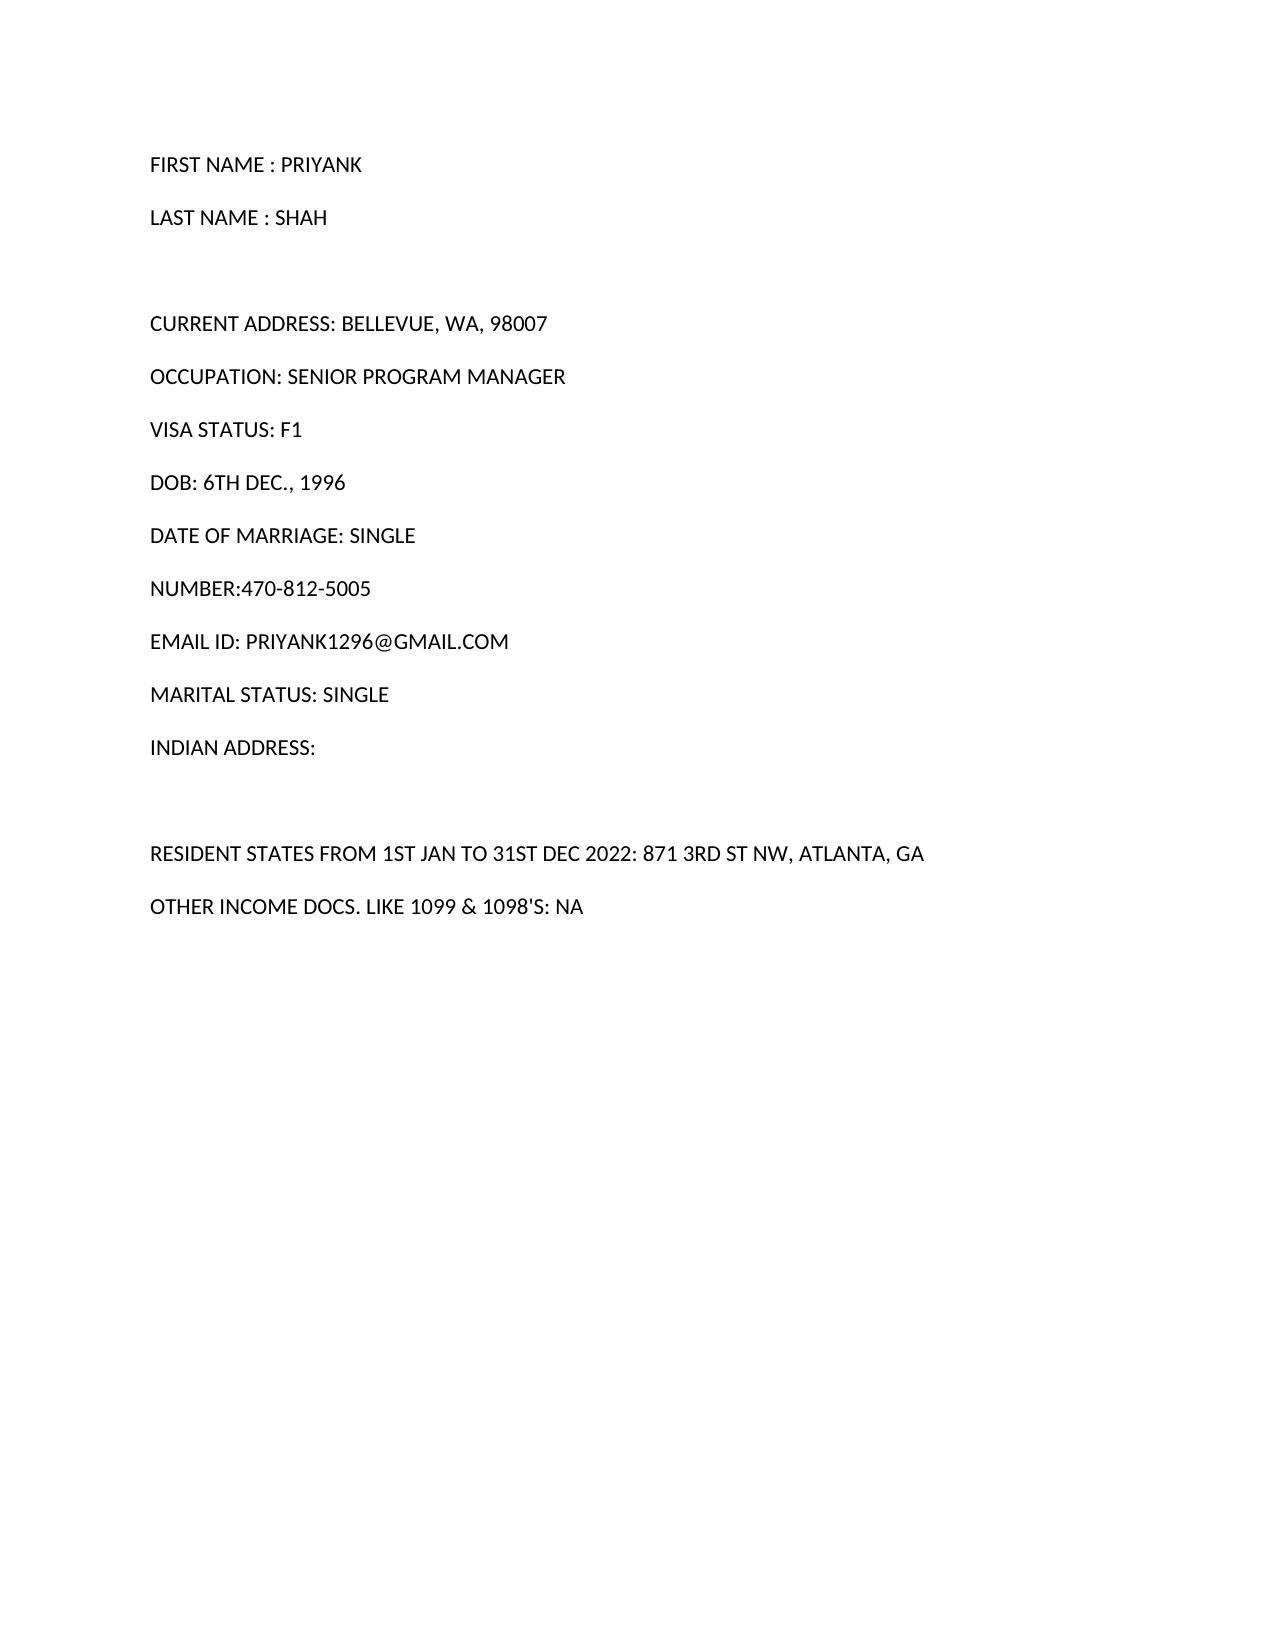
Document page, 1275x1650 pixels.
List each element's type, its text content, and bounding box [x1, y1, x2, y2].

text EMAIL ID: PRIYANK1296@GMAIL.COM [150, 627, 1125, 655]
text DATE OF MARRIAGE: SINGLE [150, 521, 1125, 549]
text LAST NAME : SHAH [150, 203, 1125, 231]
text INDIAN ADDRESS: [150, 733, 1125, 761]
text OTHER INCOME DOCS. LIKE 1099 & 1098'S: NA [150, 892, 1125, 920]
text NUMBER:470-812-5005 [150, 574, 1125, 602]
text DOB: 6TH DEC., 1996 [150, 468, 1125, 496]
text VISA STATUS: F1 [150, 415, 1125, 443]
text CURRENT ADDRESS: BELLEVUE, WA, 98007 [150, 309, 1125, 337]
text RESIDENT STATES FROM 1ST JAN TO 31ST DEC 2022: 871 3RD ST NW, ATLANTA, GA [150, 839, 1125, 867]
text OCCUPATION: SENIOR PROGRAM MANAGER [150, 362, 1125, 390]
text FIRST NAME : PRIYANK [150, 150, 1125, 178]
text MARITAL STATUS: SINGLE [150, 680, 1125, 708]
